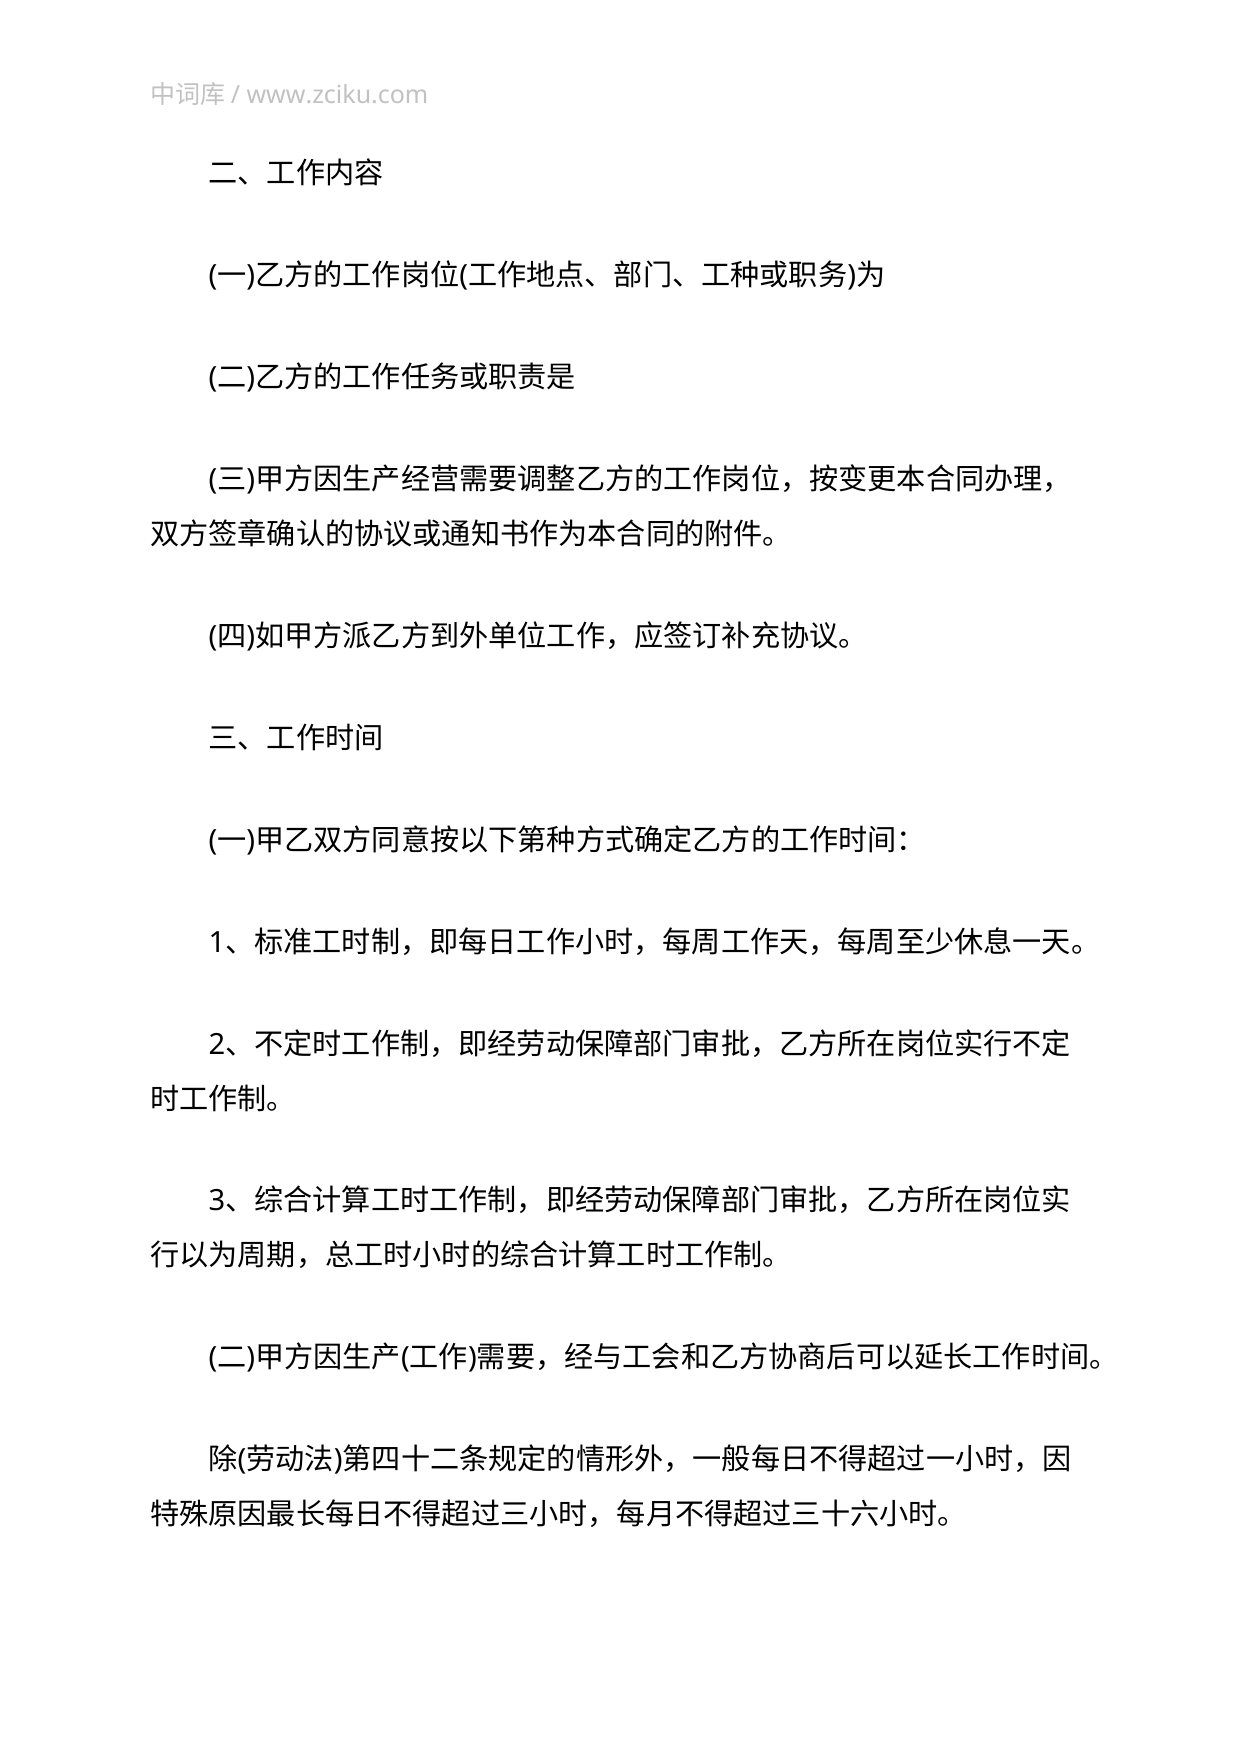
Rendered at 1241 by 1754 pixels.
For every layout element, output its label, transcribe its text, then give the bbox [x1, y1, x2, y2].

text 除(劳动法)第四十二条规定的情形外，一般每日不得超过一小时，因特殊原因最长每日不得超过三小时，每月不得超过三十六小时。 [150, 1436, 1090, 1533]
text (三)甲方因生产经营需要调整乙方的工作岗位，按变更本合同办理，双方签章确认的协议或通知书作为本合同的附件。 [150, 456, 1090, 553]
text (四)如甲方派乙方到外单位工作，应签订补充协议。 [150, 612, 1090, 655]
text 1、标准工时制，即每日工作小时，每周工作天，每周至少休息一天。 [150, 918, 1090, 961]
text 三、工作时间 [150, 714, 1090, 757]
text 二、工作内容 [150, 150, 1090, 192]
text 2、不定时工作制，即经劳动保障部门审批，乙方所在岗位实行不定时工作制。 [150, 1020, 1090, 1117]
text (一)乙方的工作岗位(工作地点、部门、工种或职务)为 [150, 252, 1090, 294]
text 3、综合计算工时工作制，即经劳动保障部门审批，乙方所在岗位实行以为周期，总工时小时的综合计算工时工作制。 [150, 1177, 1090, 1274]
text (二)乙方的工作任务或职责是 [150, 354, 1090, 396]
text (二)甲方因生产(工作)需要，经与工会和乙方协商后可以延长工作时间。 [150, 1334, 1090, 1376]
text (一)甲乙双方同意按以下第种方式确定乙方的工作时间： [150, 816, 1090, 859]
